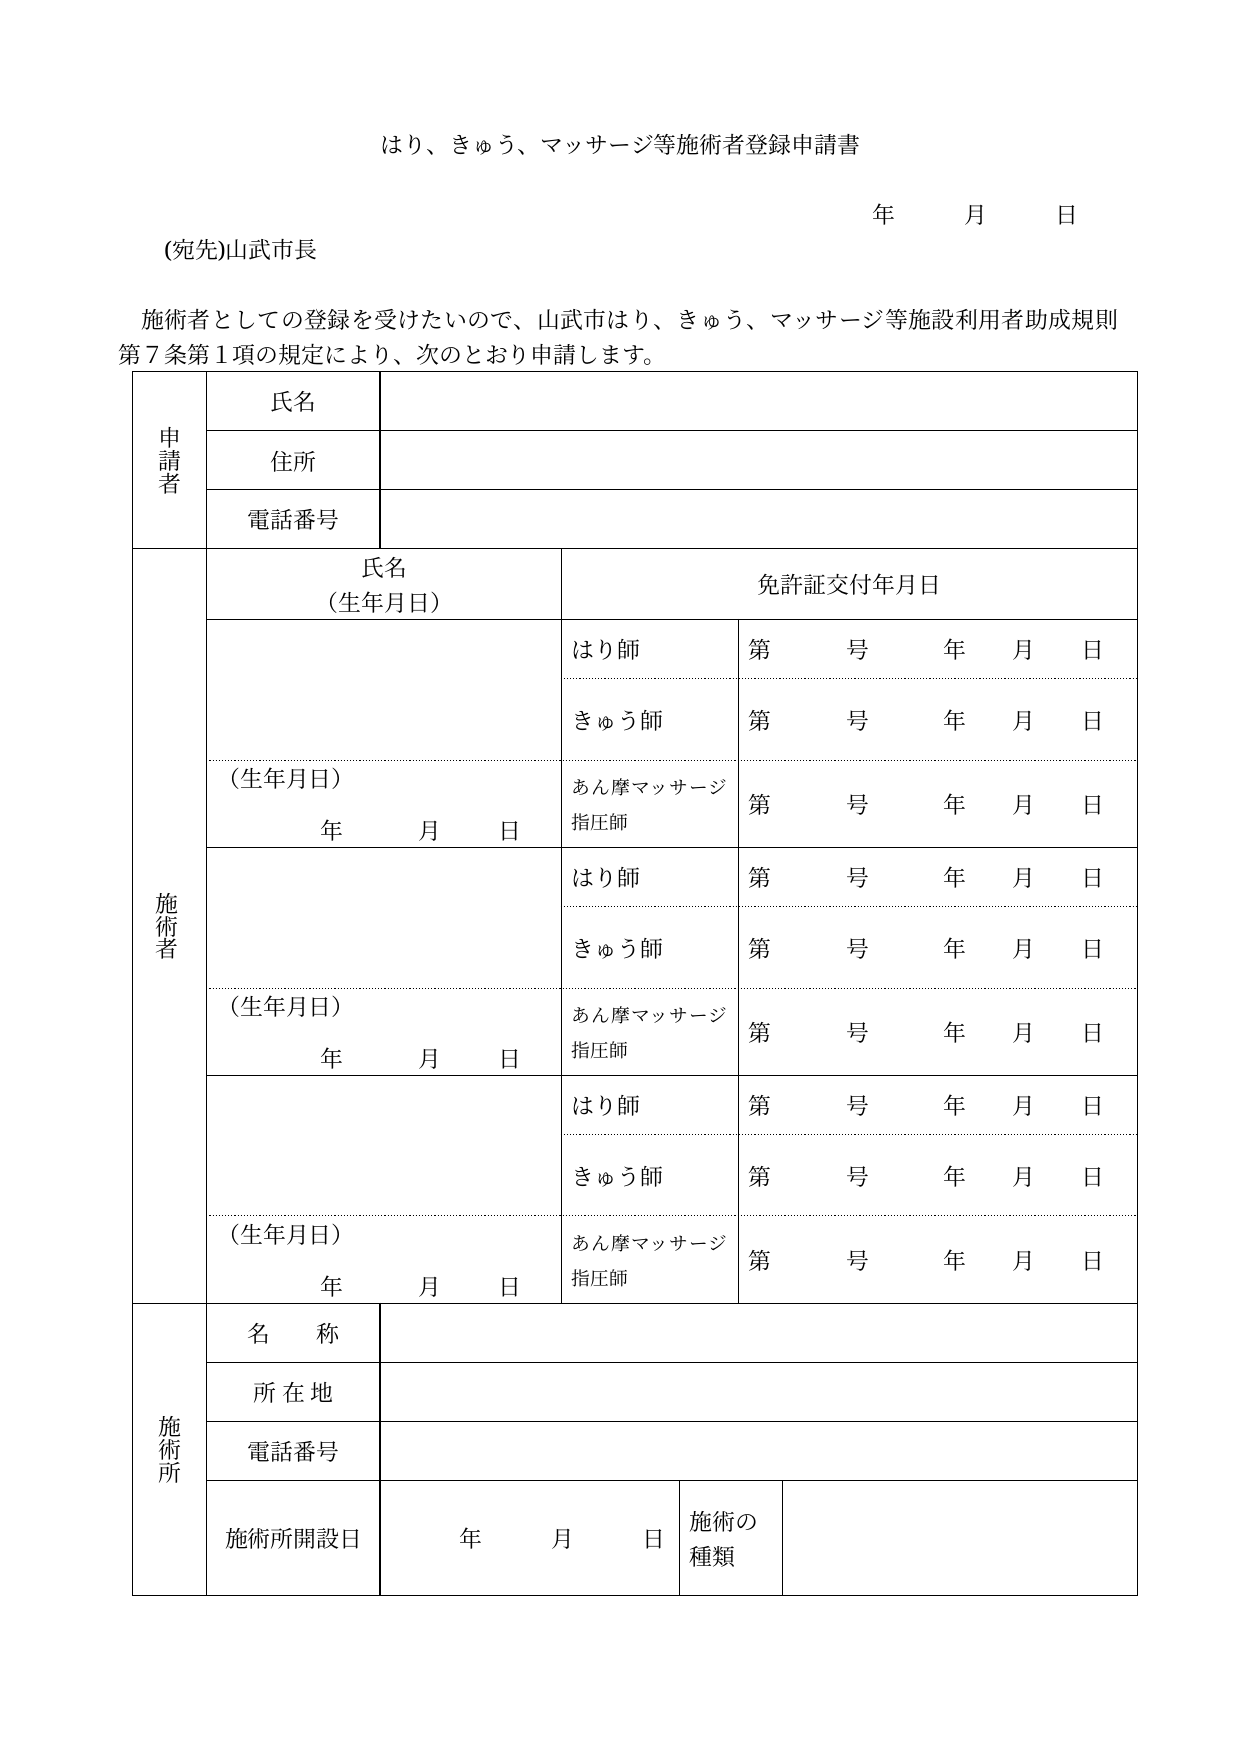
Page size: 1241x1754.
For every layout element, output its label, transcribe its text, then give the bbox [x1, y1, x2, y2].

table_cell [381, 1422, 1137, 1480]
table_cell 名 称 [207, 1304, 379, 1362]
table_cell （生年月日） 年 月 日 [207, 1215, 561, 1303]
table_cell きゅう師 [562, 678, 738, 759]
table_cell 第 号 年 月 日 [739, 848, 1137, 906]
table_cell 第 号 年 月 日 [739, 988, 1137, 1075]
table_cell [207, 620, 561, 759]
table_cell [381, 1363, 1137, 1421]
table_cell 第 号 年 月 日 [739, 620, 1137, 678]
table_cell 住所 [207, 431, 379, 489]
table_cell きゅう師 [562, 1134, 738, 1215]
table_cell 氏名 （生年月日） [207, 549, 561, 619]
table_cell [783, 1481, 1137, 1595]
text 年 月 日 [118, 196, 1078, 231]
table_header [381, 372, 1137, 430]
table_cell 施術所 [133, 1304, 206, 1595]
table_cell 施術の 種類 [680, 1481, 782, 1595]
table_cell 電話番号 [207, 490, 379, 548]
table_cell 電話番号 [207, 1422, 379, 1480]
table_cell きゅう師 [562, 906, 738, 987]
table_cell [381, 1304, 1137, 1362]
table_cell [381, 431, 1137, 489]
table_cell 第 号 年 月 日 [739, 1134, 1137, 1215]
table_header 氏名 [207, 372, 379, 430]
table_cell 第 号 年 月 日 [739, 678, 1137, 759]
table_cell [381, 490, 1137, 548]
table_cell [207, 1076, 561, 1215]
table_cell （生年月日） 年 月 日 [207, 760, 561, 847]
table_cell 第 号 年 月 日 [739, 906, 1137, 987]
table_cell [207, 848, 561, 987]
table_cell 第 号 年 月 日 [739, 1215, 1137, 1303]
table_cell 年 月 日 [381, 1481, 679, 1595]
table_header 申請者 [133, 372, 206, 548]
text 施術者としての登録を受けたいので、山武市はり、きゅう、マッサージ等施設利用者助成規則第７条第１項の規定により、次のとおり申請します。 [118, 301, 1122, 371]
table_cell 所 在 地 [207, 1363, 379, 1421]
table_cell （生年月日） 年 月 日 [207, 988, 561, 1075]
table_cell あん摩マッサージ指圧師 [562, 988, 738, 1075]
text (宛先)山武市長 [118, 231, 1122, 266]
table_cell 施術所開設日 [207, 1481, 379, 1595]
table_cell 施術者 [133, 549, 206, 1303]
table_cell あん摩マッサージ指圧師 [562, 760, 738, 847]
table_cell 第 号 年 月 日 [739, 1076, 1137, 1134]
table_cell あん摩マッサージ指圧師 [562, 1215, 738, 1303]
table_cell はり師 [562, 620, 738, 678]
text はり、きゅう、マッサージ等施術者登録申請書 [118, 127, 1122, 162]
table_cell はり師 [562, 1076, 738, 1134]
table_cell はり師 [562, 848, 738, 906]
table_cell 免許証交付年月日 [562, 549, 1137, 619]
table_cell 第 号 年 月 日 [739, 760, 1137, 847]
